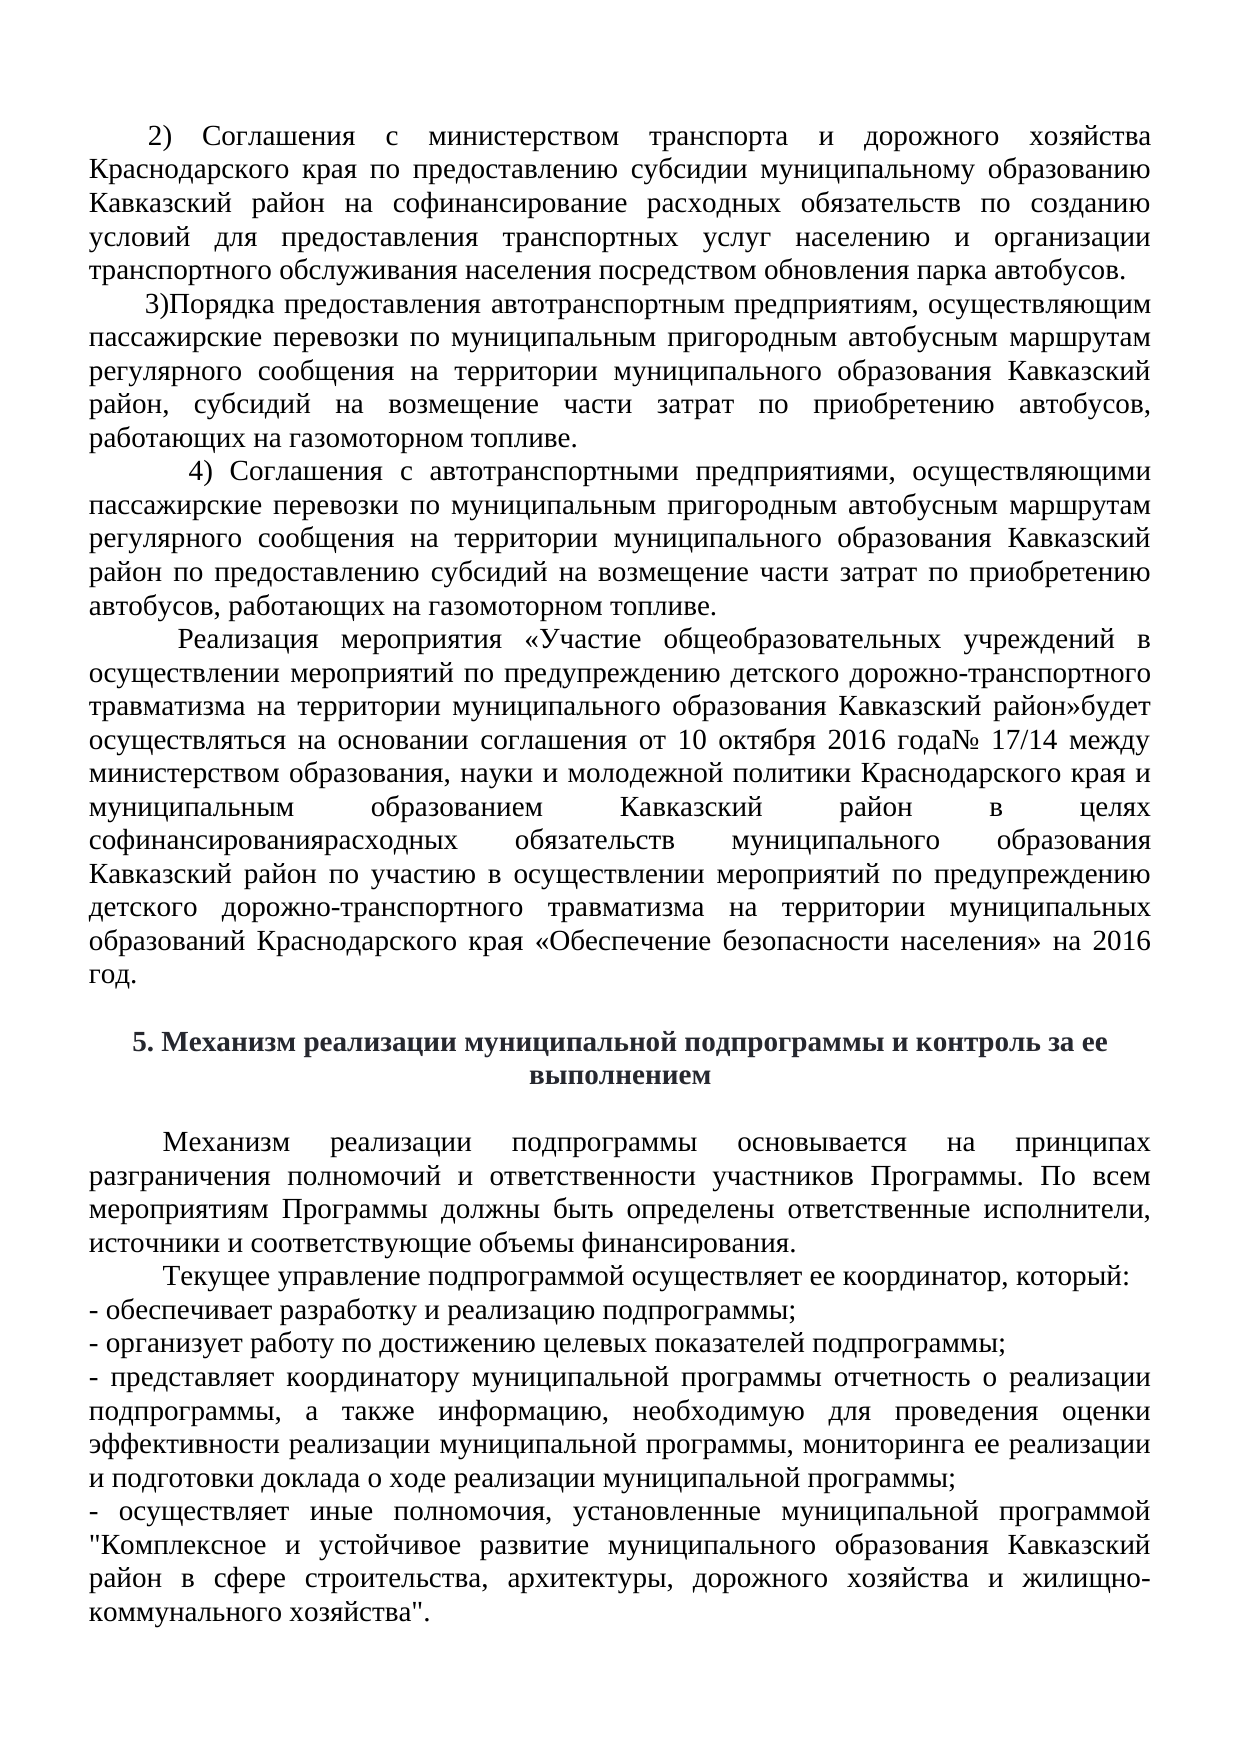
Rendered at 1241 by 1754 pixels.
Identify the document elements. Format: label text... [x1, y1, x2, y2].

text - осуществляет иные полномочия, установленные муниципальной программой "Комплексное и устойчивое развитие муниципального образования Кавказский район в сфере строительства, архитектуры, дорожного хозяйства и жилищно-коммунального хозяйства". [89, 1493, 1152, 1627]
text Реализация мероприятия «Участие общеобразовательных учреждений в осуществлении мероприятий по предупреждению детского дорожно-транспортного травматизма на территории муниципального образования Кавказский район»будет осуществляться на основании соглашения от 10 октября 2016 года№ 17/14 между министерством образования, науки и молодежной политики Краснодарского края и муниципальным образованием Кавказский район в целях софинансированиярасходных обязательств муниципального образования Кавказский район по участию в осуществлении мероприятий по предупреждению детского дорожно-транспортного травматизма на территории муниципальных образований Краснодарского края «Обеспечение безопасности населения» на 2016 год. [89, 621, 1152, 990]
text Механизм реализации подпрограммы основывается на принципах разграничения полномочий и ответственности участников Программы. По всем мероприятиям Программы должны быть определены ответственные исполнители, источники и соответствующие объемы финансирования. [89, 1124, 1152, 1258]
text 3)Порядка предоставления автотранспортным предприятиям, осуществляющим пассажирские перевозки по муниципальным пригородным автобусным маршрутам регулярного сообщения на территории муниципального образования Кавказский район, субсидий на возмещение части затрат по приобретению автобусов, работающих на газомоторном топливе. [89, 286, 1152, 453]
text - обеспечивает разработку и реализацию подпрограммы; [89, 1292, 1152, 1326]
text - представляет координатору муниципальной программы отчетность о реализации подпрограммы, а также информацию, необходимую для проведения оценки эффективности реализации муниципальной программы, мониторинга ее реализации и подготовки доклада о ходе реализации муниципальной программы; [89, 1359, 1152, 1493]
subtitle 5. Механизм реализации муниципальной подпрограммы и контроль за ее выполнением [89, 1024, 1152, 1091]
text - организует работу по достижению целевых показателей подпрограммы; [89, 1326, 1152, 1359]
text 2) Соглашения с министерством транспорта и дорожного хозяйства Краснодарского края по предоставлению субсидии муниципальному образованию Кавказский район на софинансирование расходных обязательств по созданию условий для предоставления транспортных услуг населению и организации транспортного обслуживания населения посредством обновления парка автобусов. [89, 118, 1152, 286]
text 4) Соглашения с автотранспортными предприятиями, осуществляющими пассажирские перевозки по муниципальным пригородным автобусным маршрутам регулярного сообщения на территории муниципального образования Кавказский район по предоставлению субсидий на возмещение части затрат по приобретению автобусов, работающих на газомоторном топливе. [89, 453, 1152, 621]
text Текущее управление подпрограммой осуществляет ее координатор, который: [89, 1258, 1152, 1292]
